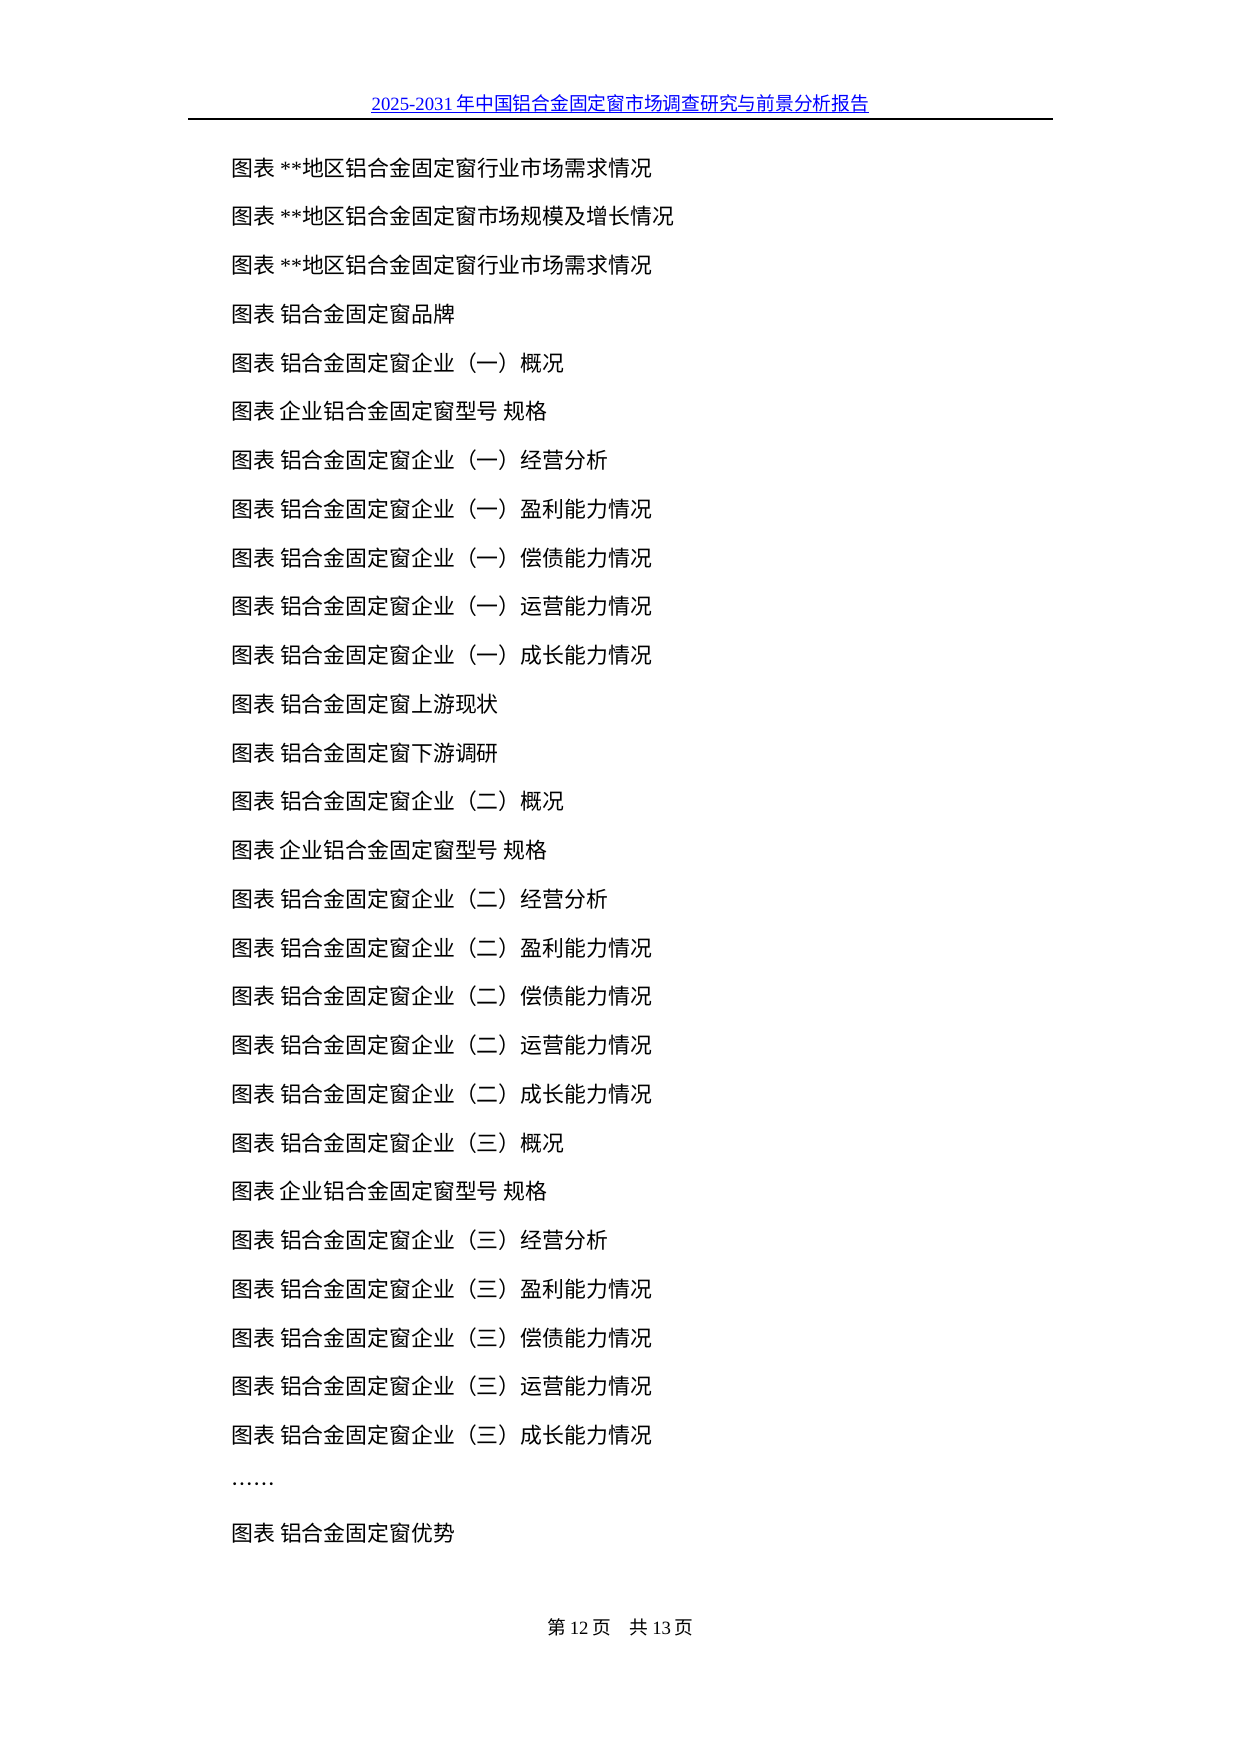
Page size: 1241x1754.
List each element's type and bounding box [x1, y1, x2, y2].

text [187, 150, 1053, 1548]
